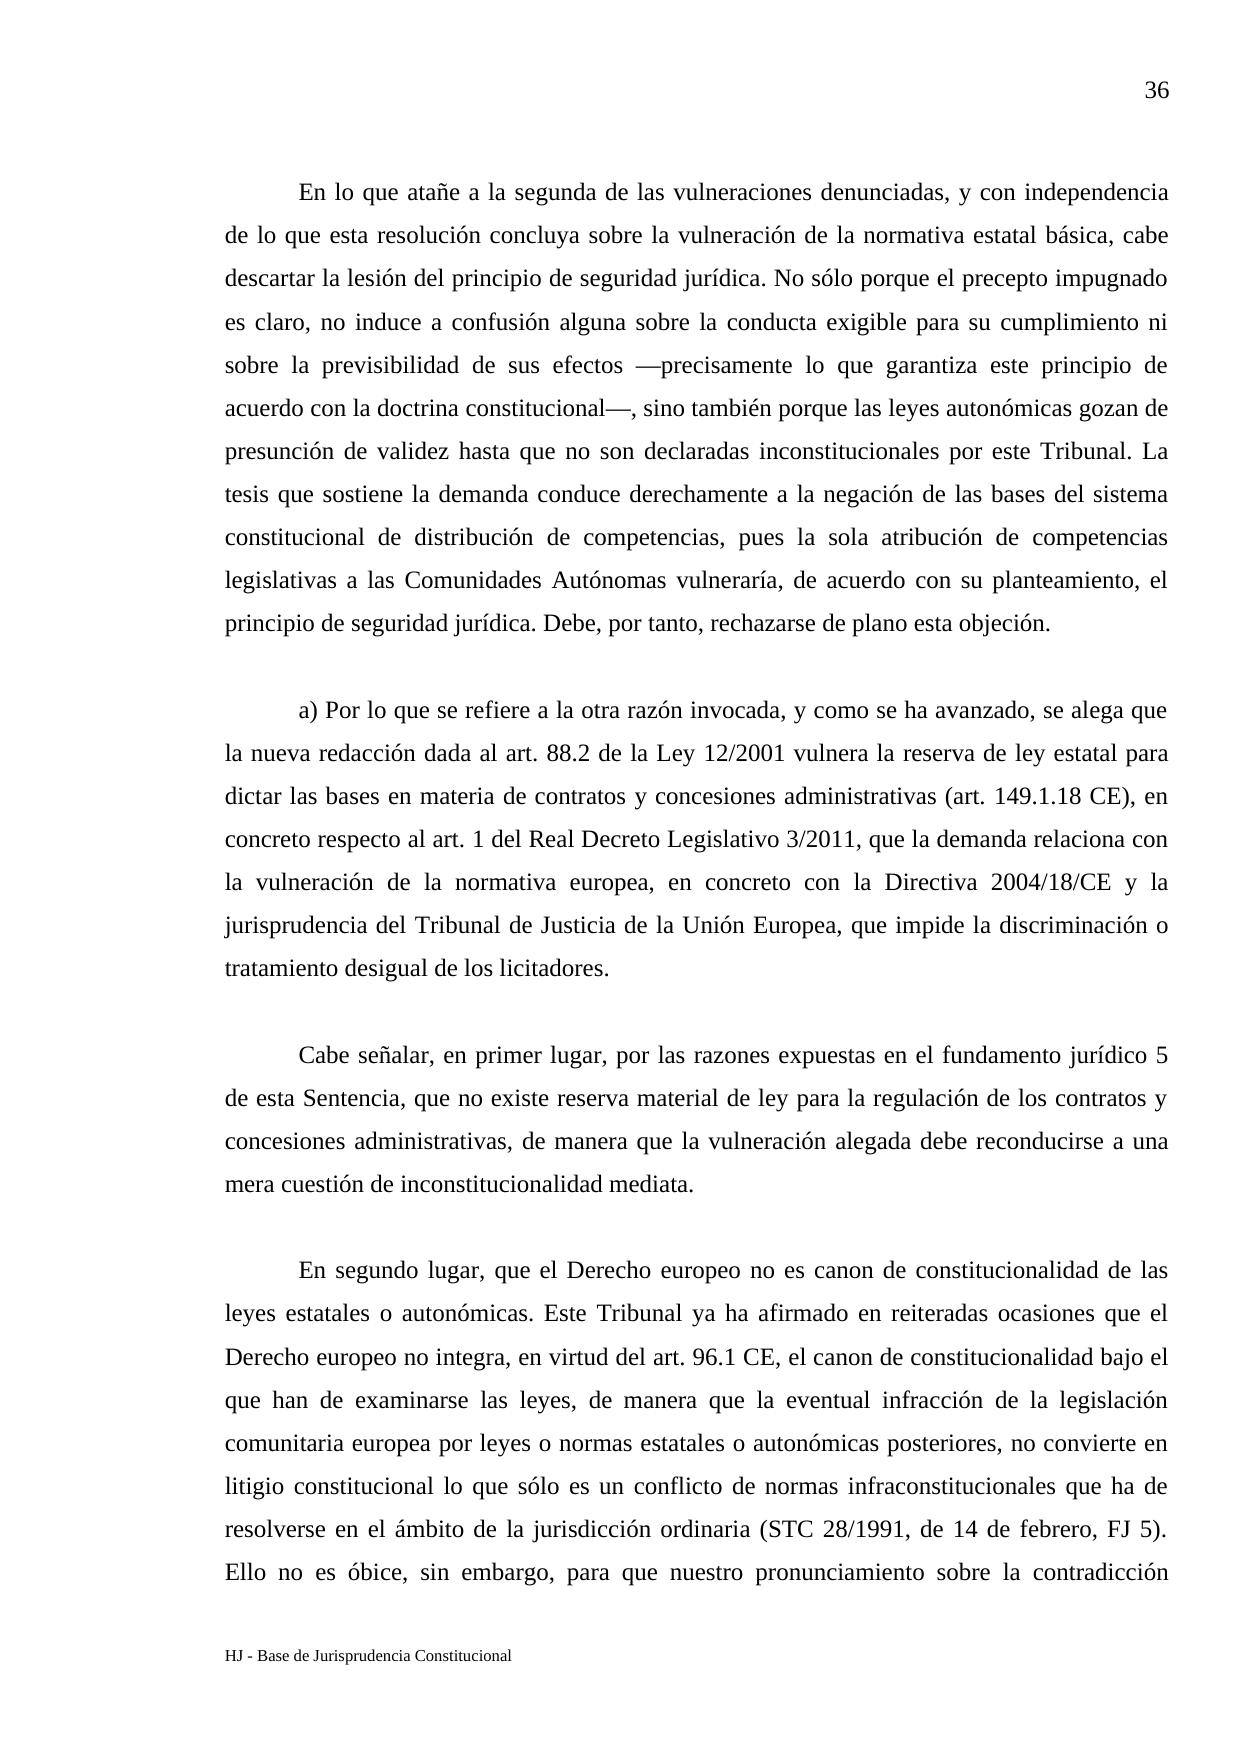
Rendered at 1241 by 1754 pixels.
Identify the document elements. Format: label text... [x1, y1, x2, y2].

text a) Por lo que se refiere a la otra razón invocada, y como se ha avanzado, se alega que la nueva redacción dada al art. 88.2 de la Ley 12/2001 vulnera la reserva de ley estatal para dictar las bases en materia de contratos y concesiones administrativas (art. 149.1.18 CE), en concreto respecto al art. 1 del Real Decreto Legislativo 3/2011, que la demanda relaciona con la vulneración de la normativa europea, en concreto con la Directiva 2004/18/CE y la jurisprudencia del Tribunal de Justicia de la Unión Europea, que impide la discriminación o tratamiento desigual de los licitadores. [224, 695, 1169, 982]
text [224, 1255, 1169, 1586]
text En lo que atañe a la segunda de las vulneraciones denunciadas, y con independencia de lo que esta resolución concluya sobre la vulneración de la normativa estatal básica, cabe descartar la lesión del principio de seguridad jurídica. No sólo porque el precepto impugnado es claro, no induce a confusión alguna sobre la conducta exigible para su cumplimiento ni sobre la previsibilidad de sus efectos —precisamente lo que garantiza este principio de acuerdo con la doctrina constitucional—, sino también porque las leyes autonómicas gozan de presunción de validez hasta que no son declaradas inconstitucionales por este Tribunal. La tesis que sostiene la demanda conduce derechamente a la negación de las bases del sistema constitucional de distribución de competencias, pues la sola atribución de competencias legislativas a las Comunidades Autónomas vulneraría, de acuerdo con su planteamiento, el principio de seguridad jurídica. Debe, por tanto, rechazarse de plano esta objeción. [224, 177, 1169, 637]
text Cabe señalar, en primer lugar, por las razones expuestas en el fundamento jurídico 5 de esta Sentencia, que no existe reserva material de ley para la regulación de los contratos y concesiones administrativas, de manera que la vulneración alegada debe reconducirse a una mera cuestión de inconstitucionalidad mediata. [224, 1040, 1169, 1198]
